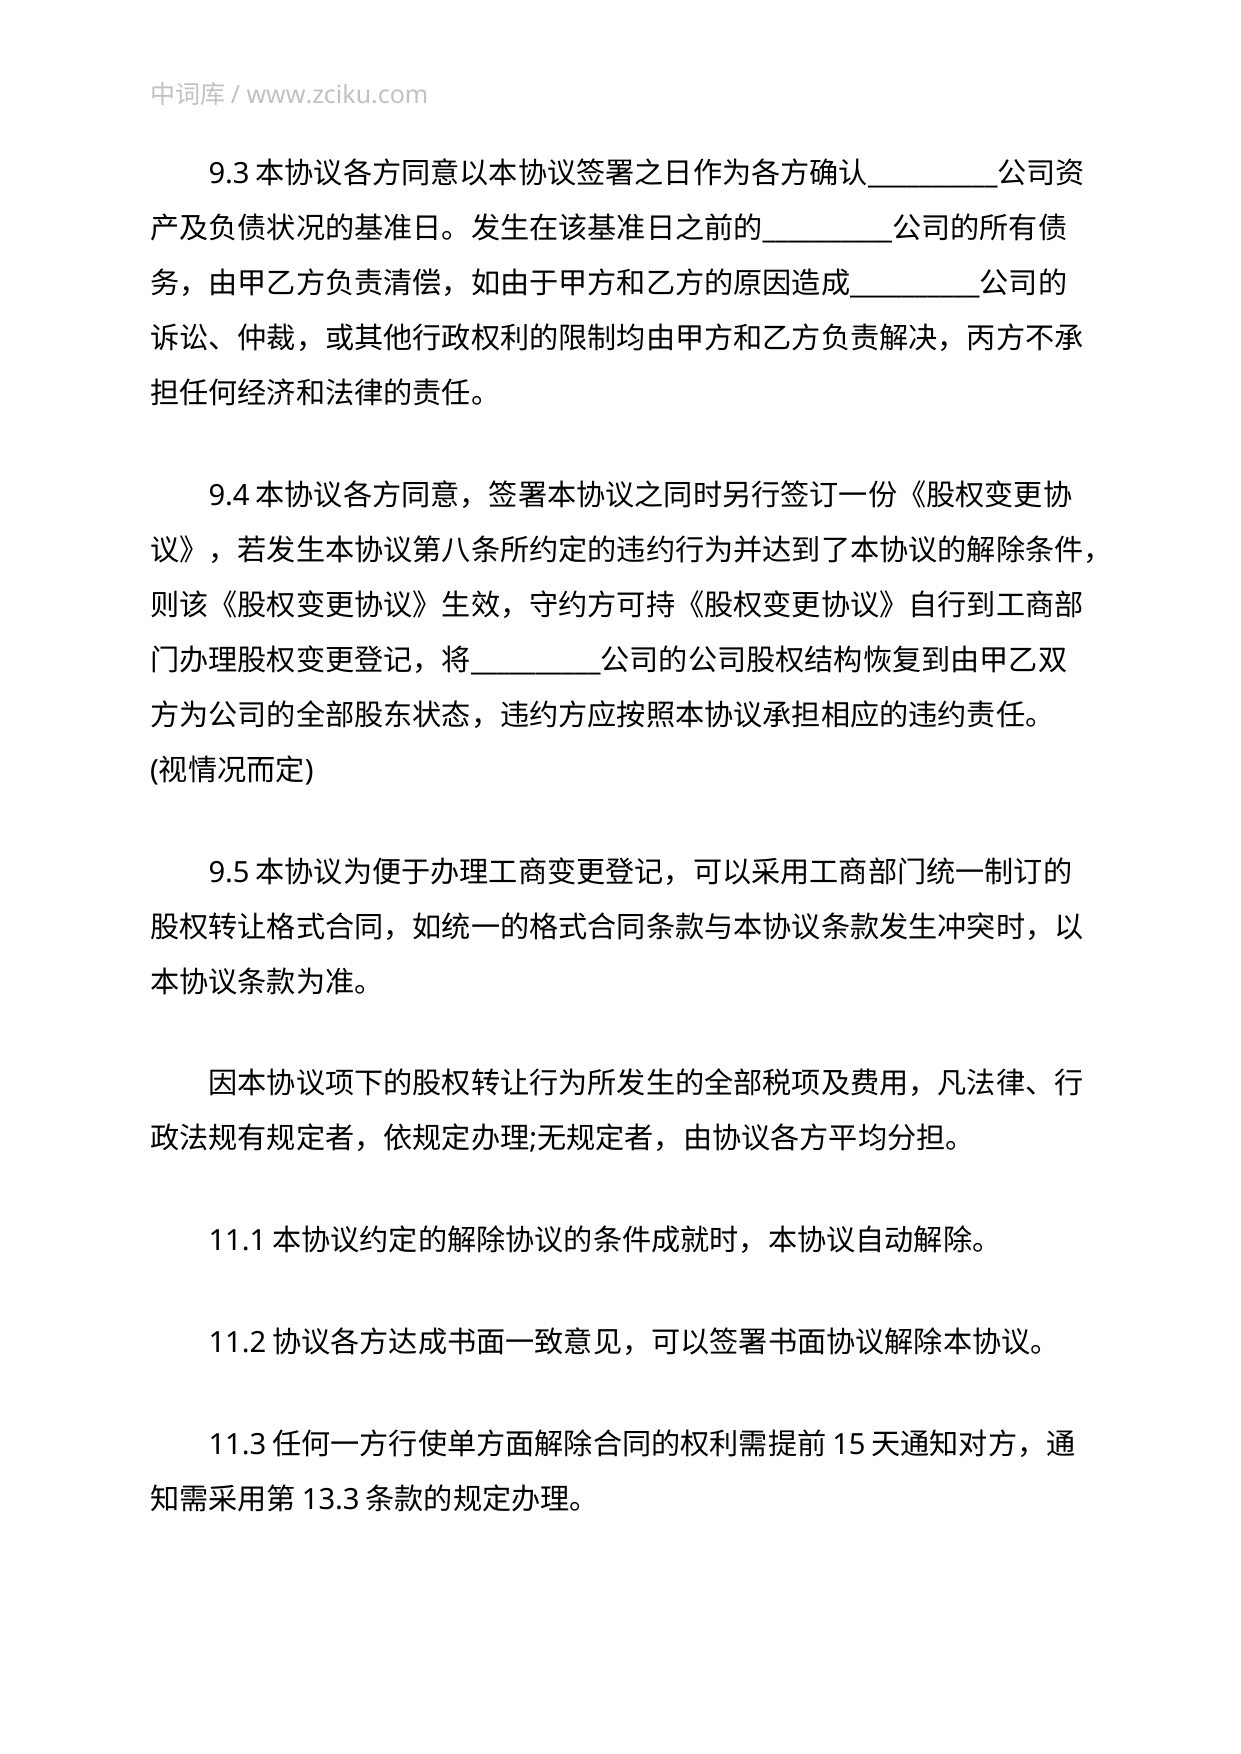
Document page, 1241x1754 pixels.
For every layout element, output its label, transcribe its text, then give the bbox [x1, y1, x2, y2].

text 11.3任何一方行使单方面解除合同的权利需提前15天通知对方，通知需采用第13.3条款的规定办理。 [150, 1421, 1090, 1518]
text 9.4本协议各方同意，签署本协议之同时另行签订一份《股权变更协议》，若发生本协议第八条所约定的违约行为并达到了本协议的解除条件，则该《股权变更协议》生效，守约方可持《股权变更协议》自行到工商部门办理股权变更登记，将__________公司的公司股权结构恢复到由甲乙双方为公司的全部股东状态，违约方应按照本协议承担相应的违约责任。(视情况而定) [150, 472, 1090, 789]
text 11.1本协议约定的解除协议的条件成就时，本协议自动解除。 [150, 1217, 1090, 1259]
text 11.2协议各方达成书面一致意见，可以签署书面协议解除本协议。 [150, 1319, 1090, 1361]
text 9.3本协议各方同意以本协议签署之日作为各方确认__________公司资产及负债状况的基准日。发生在该基准日之前的__________公司的所有债务，由甲乙方负责清偿，如由于甲方和乙方的原因造成__________公司的诉讼、仲裁，或其他行政权利的限制均由甲方和乙方负责解决，丙方不承担任何经济和法律的责任。 [150, 150, 1090, 412]
text 9.5本协议为便于办理工商变更登记，可以采用工商部门统一制订的股权转让格式合同，如统一的格式合同条款与本协议条款发生冲突时，以本协议条款为准。 [150, 848, 1090, 1001]
text 因本协议项下的股权转让行为所发生的全部税项及费用，凡法律、行政法规有规定者，依规定办理;无规定者，由协议各方平均分担。 [150, 1060, 1090, 1157]
